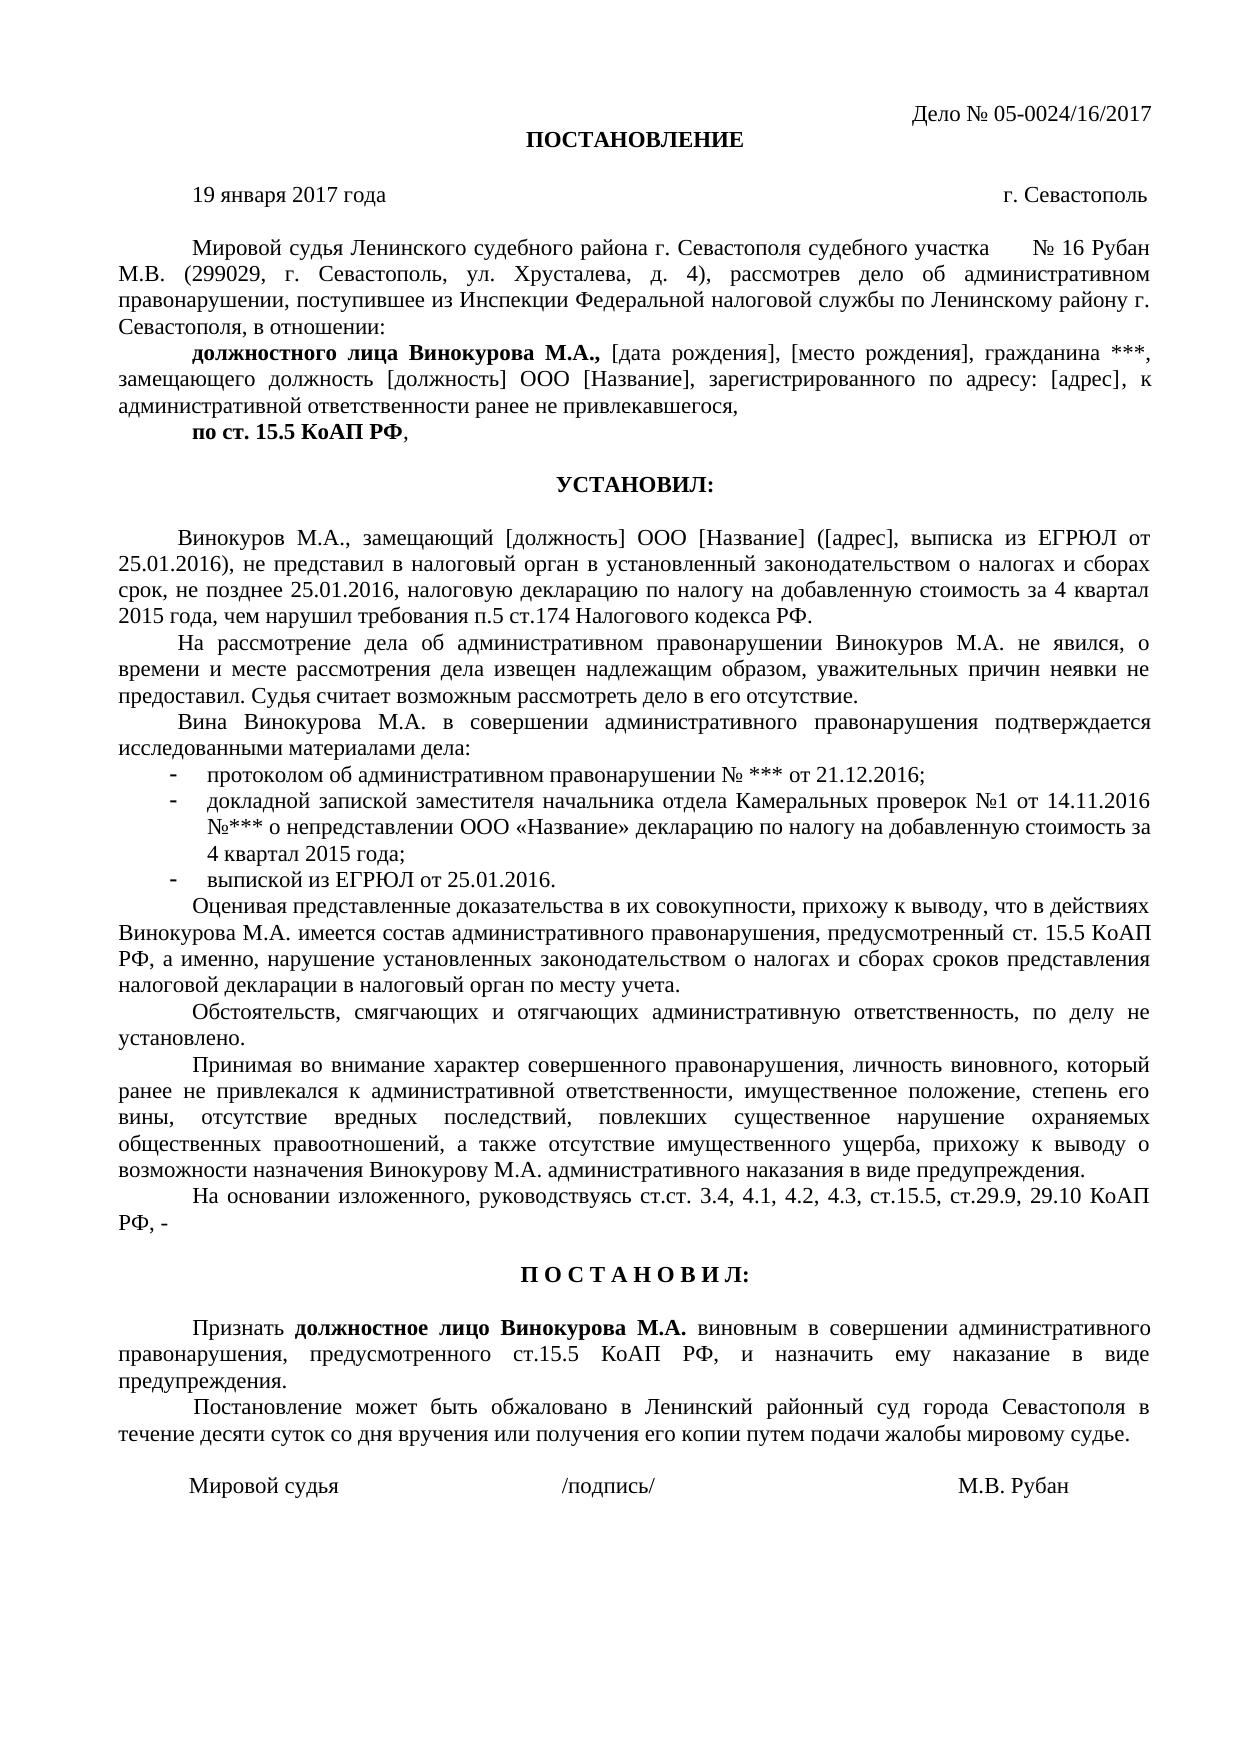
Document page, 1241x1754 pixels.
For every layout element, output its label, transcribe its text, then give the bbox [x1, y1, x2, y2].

text должностного лица Винокурова М.А., [дата рождения], [место рождения], гражданина ***, замещающего должность [должность] ООО [Название], зарегистрированного по адресу: [адрес], к административной ответственности ранее не привлекавшегося, [118, 339, 1152, 418]
text На рассмотрение дела об административном правонарушении Винокуров М.А. не явился, о времени и месте рассмотрения дела извещен надлежащим образом, уважительных причин неявки не предоставил. Судья считает возможным рассмотреть дело в его отсутствие. [118, 629, 1152, 708]
text Принимая во внимание характер совершенного правонарушения, личность виновного, который ранее не привлекался к административной ответственности, имущественное положение, степень его вины, отсутствие вредных последствий, повлекших существенное нарушение охраняемых общественных правоотношений, а также отсутствие имущественного ущерба, прихожу к выводу о возможности назначения Винокурову М.А. административного наказания в виде предупреждения. [118, 1051, 1152, 1182]
text ПОСТАНОВЛЕНИЕ [118, 127, 1152, 153]
text 19 января 2017 года г. Севастополь [118, 181, 1152, 207]
list протоколом об административном правонарушении № *** от 21.12.2016; [169, 761, 1152, 787]
text П О С Т А Н О В И Л: [118, 1261, 1152, 1288]
text Мировой судья /подпись/ М.В. Рубан [118, 1472, 1152, 1499]
text по ст. 15.5 КоАП РФ, [118, 418, 1152, 444]
text УСТАНОВИЛ: [118, 471, 1152, 497]
text Дело № 05-0024/16/2017 [118, 100, 1152, 127]
text Мировой судья Ленинского судебного района г. Севастополя судебного участка № 16 Рубан М.В. (299029, г. Севастополь, ул. Хрусталева, д. 4), рассмотрев дело об административном правонарушении, поступившее из Инспекции Федеральной налоговой службы по Ленинскому району г. Севастополя, в отношении: [118, 234, 1152, 339]
list выпиской из ЕГРЮЛ от 25.01.2016. [169, 866, 1152, 892]
text Оценивая представленные доказательства в их совокупности, прихожу к выводу, что в действиях Винокурова М.А. имеется состав административного правонарушения, предусмотренный ст. 15.5 КоАП РФ, а именно, нарушение установленных законодательством о налогах и сборах сроков представления налоговой декларации в налоговый орган по месту учета. [118, 892, 1152, 998]
list докладной запиской заместителя начальника отдела Камеральных проверок №1 от 14.11.2016 №*** о непредставлении ООО «Название» декларацию по налогу на добавленную стоимость за 4 квартал 2015 года; [169, 787, 1152, 866]
text Признать должностное лицо Винокурова М.А. виновным в совершении административного правонарушения, предусмотренного ст.15.5 КоАП РФ, и назначить ему наказание в виде предупреждения. [118, 1314, 1152, 1393]
text Вина Винокурова М.А. в совершении административного правонарушения подтверждается исследованными материалами дела: [118, 708, 1152, 761]
text На основании изложенного, руководствуясь ст.ст. 3.4, 4.1, 4.2, 4.3, ст.15.5, ст.29.9, 29.10 КоАП РФ, - [118, 1182, 1152, 1235]
text Обстоятельств, смягчающих и отягчающих административную ответственность, по делу не установлено. [118, 998, 1152, 1051]
text Винокуров М.А., замещающий [должность] ООО [Название] ([адрес], выписка из ЕГРЮЛ от 25.01.2016), не представил в налоговый орган в установленный законодательством о налогах и сборах срок, не позднее 25.01.2016, налоговую декларацию по налогу на добавленную стоимость за 4 квартал 2015 года, чем нарушил требования п.5 ст.174 Налогового кодекса РФ. [118, 523, 1152, 629]
text Постановление может быть обжаловано в Ленинский районный суд города Севастополя в течение десяти суток со дня вручения или получения его копии путем подачи жалобы мировому судье. [118, 1393, 1152, 1446]
